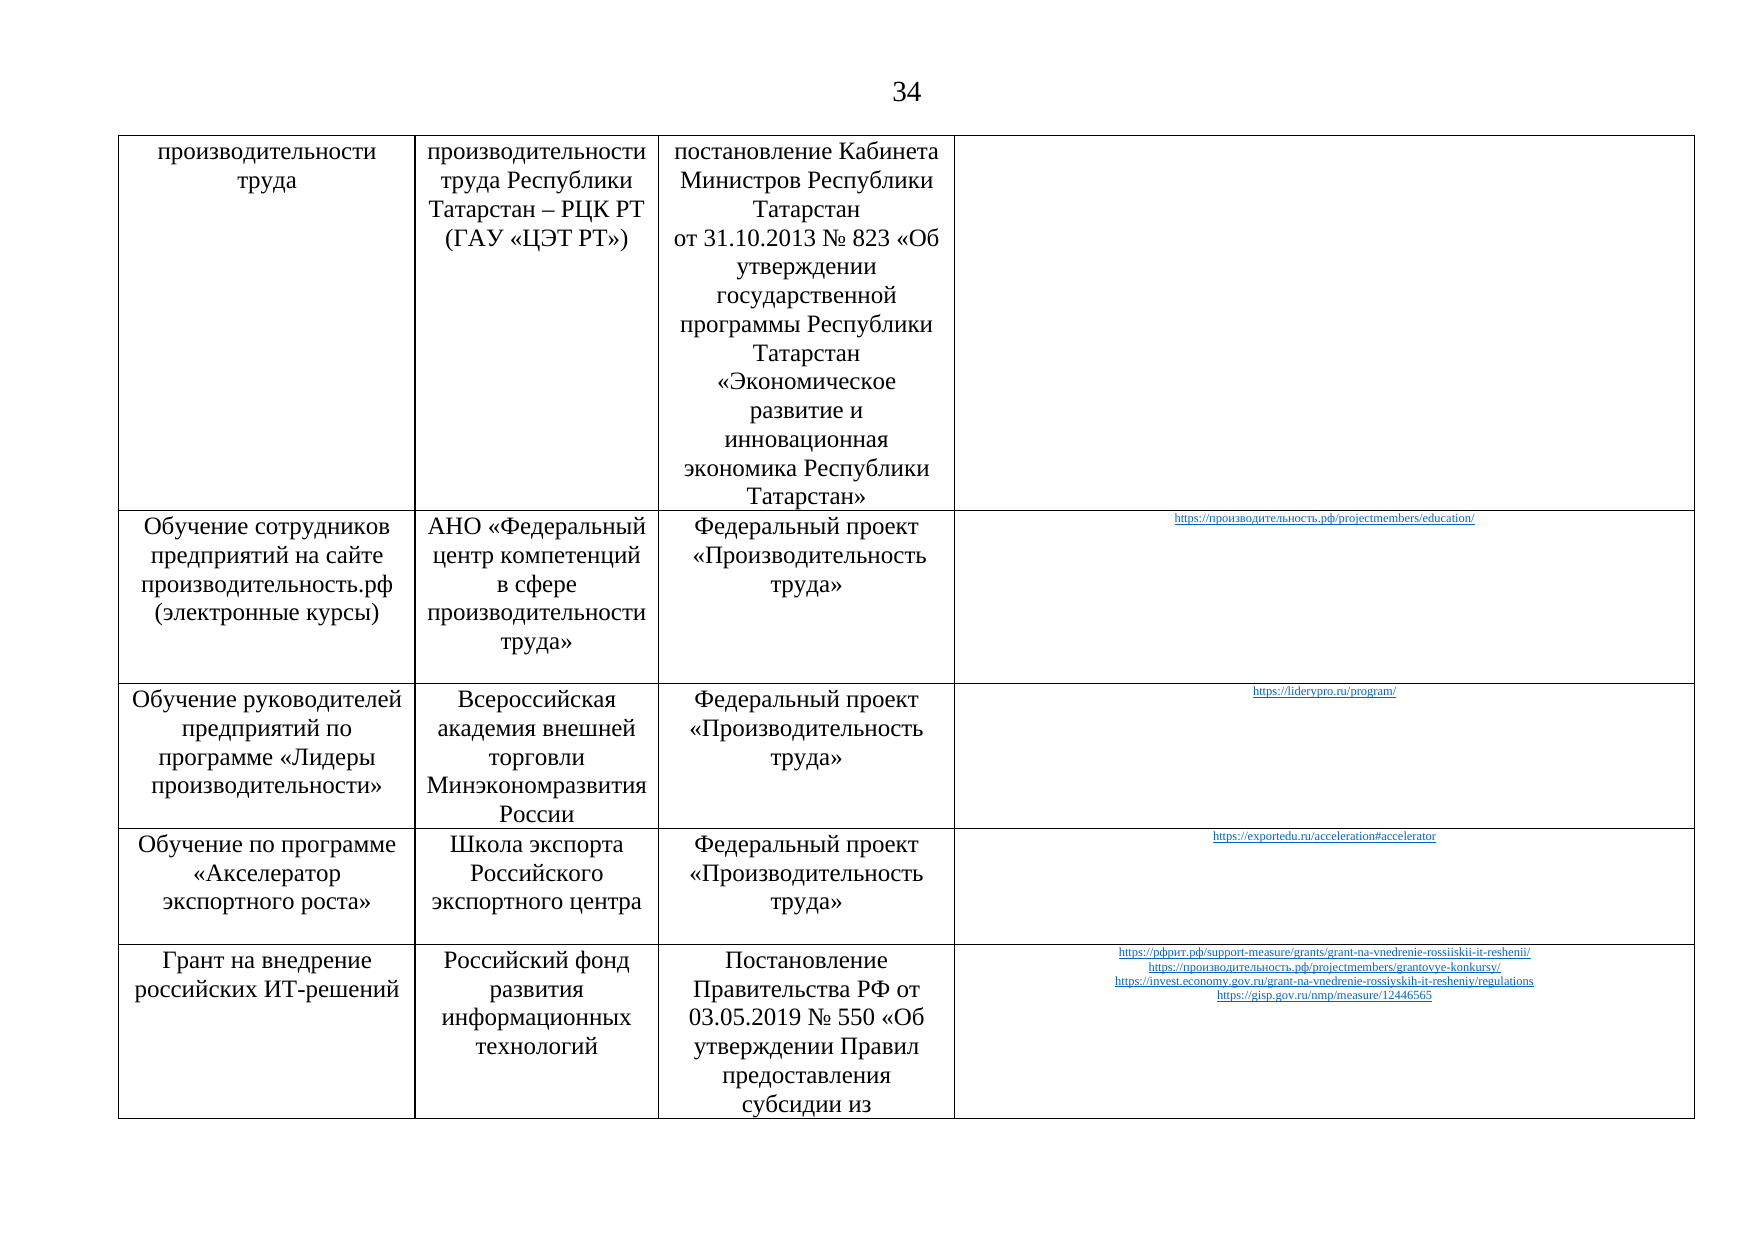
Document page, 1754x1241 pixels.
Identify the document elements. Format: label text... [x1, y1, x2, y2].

table_cell Федеральный проект «Производительность труда» [659, 684, 954, 828]
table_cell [955, 945, 1694, 1117]
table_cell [659, 136, 954, 510]
table_cell Федеральный проект «Производительность труда» [659, 829, 954, 944]
table_cell Всероссийская академия внешней торговли Минэкономразвития России [416, 684, 658, 828]
table_cell АНО «Федеральный центр компетенций в сфере производительности труда» [416, 511, 658, 683]
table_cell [119, 945, 414, 1117]
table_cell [416, 945, 658, 1117]
table_cell Федеральный проект «Производительность труда» [659, 511, 954, 683]
table_cell https://exportedu.ru/acceleration#accelerator [955, 829, 1694, 944]
table_cell Обучение сотрудников предприятий на сайте производительность.рф (электронные курсы) [119, 511, 414, 683]
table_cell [119, 136, 414, 510]
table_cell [659, 945, 954, 1117]
table_cell Школа экспорта Российского экспортного центра [416, 829, 658, 944]
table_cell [955, 136, 1694, 510]
table_cell Обучение руководителей предприятий по программе «Лидеры производительности» [119, 684, 414, 828]
table_cell https://производительность.рф/projectmembers/education/ [955, 511, 1694, 683]
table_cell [416, 136, 658, 510]
table_cell Обучение по программе «Акселератор экспортного роста» [119, 829, 414, 944]
table_cell https://liderypro.ru/program/ [955, 684, 1694, 828]
